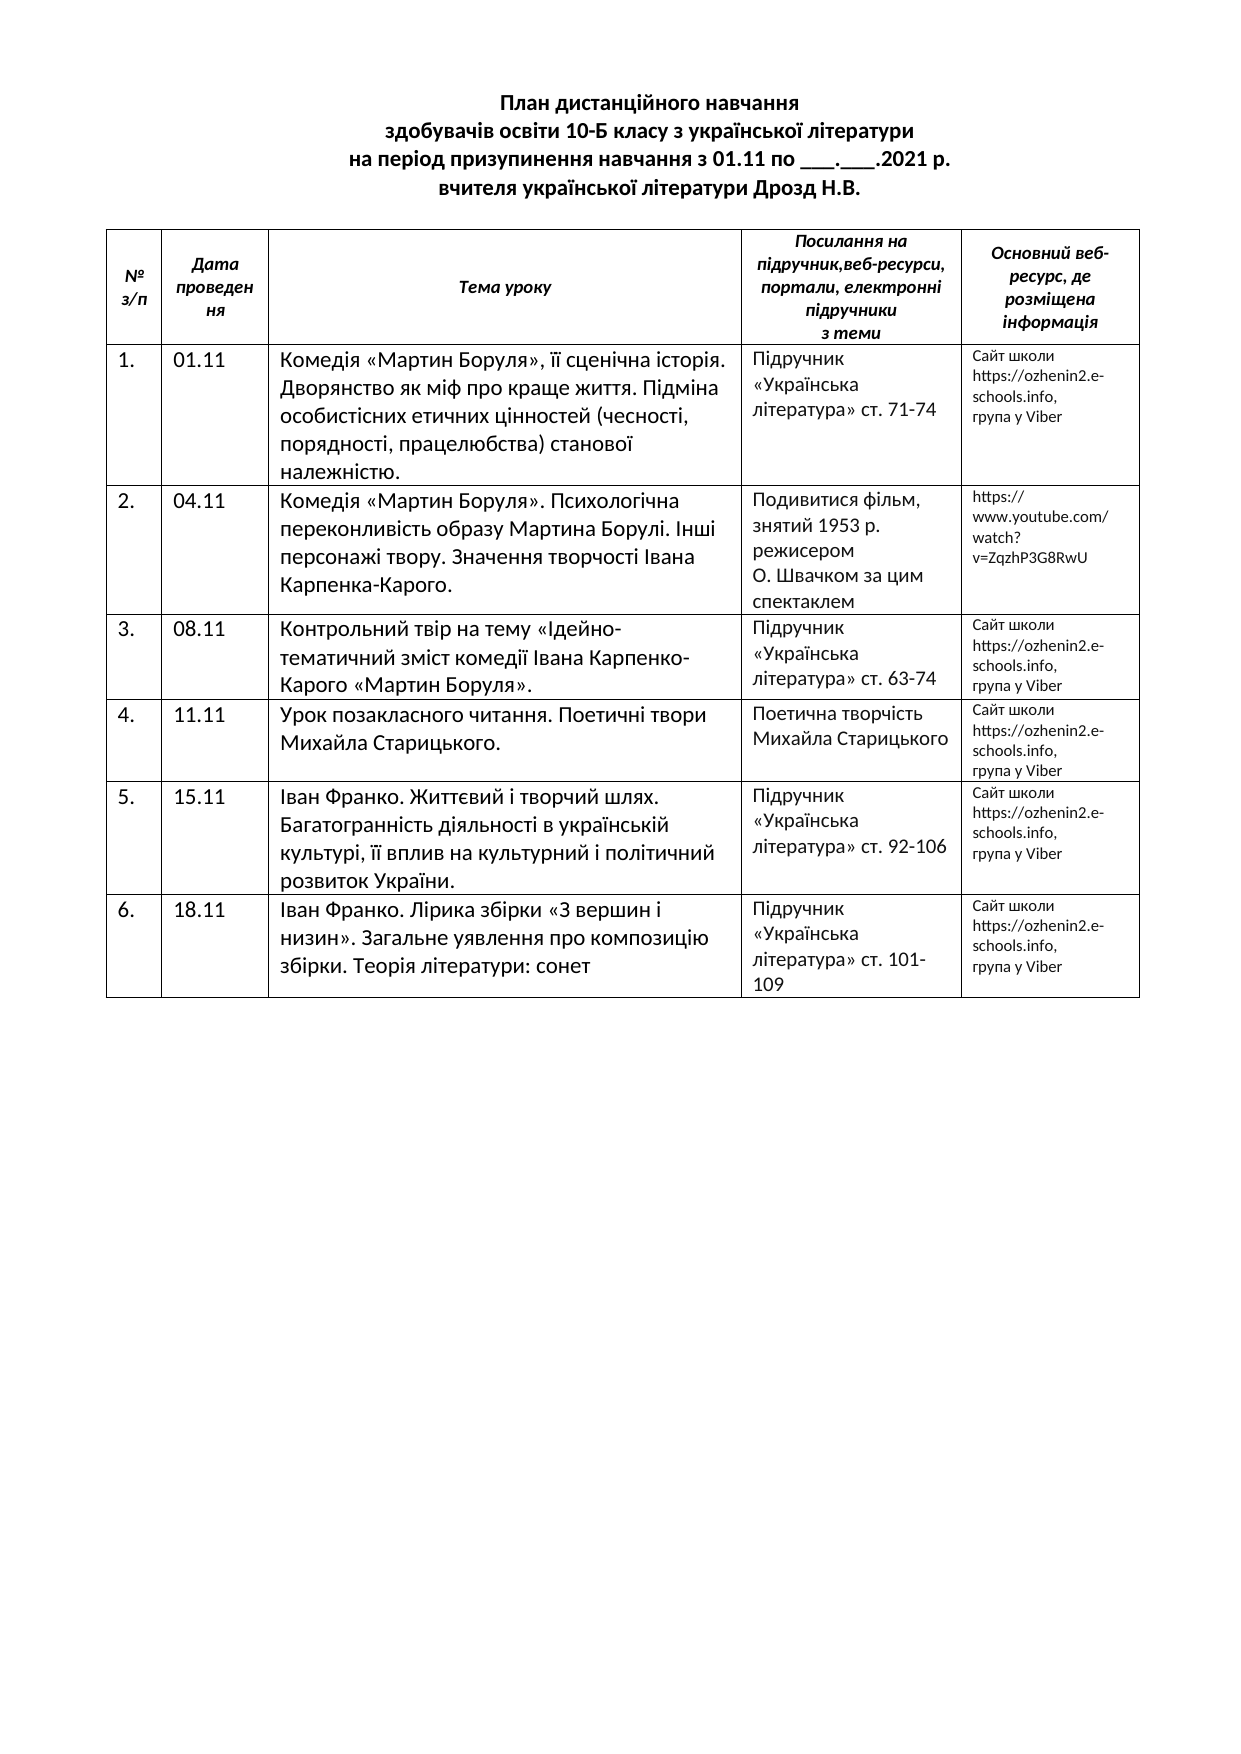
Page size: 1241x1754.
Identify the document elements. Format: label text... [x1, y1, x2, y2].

table_cell Комедія «Мартин Боруля». Психологічна переконливість образу Мартина Борулі. Інші персонажі твору. Значення творчості Івана Карпенка-Карого. [269, 486, 741, 613]
table_cell 01.11 [162, 345, 268, 485]
text План дистанційного навчання [148, 88, 1152, 117]
table_header Дата проведення [162, 230, 268, 344]
table_cell 1. [107, 345, 161, 485]
table_cell Сайт школи https://ozhenin2.e-schools.info, група у Viber [962, 345, 1139, 485]
table_cell 4. [107, 700, 161, 781]
table_cell https://www.youtube.com/watch?v=ZqzhP3G8RwU [962, 486, 1139, 613]
table_cell 3. [107, 615, 161, 699]
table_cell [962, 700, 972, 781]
table_cell Контрольний твір на тему «Ідейно-тематичний зміст комедії Івана Карпенко-Карого «Мартин Боруля». [269, 615, 741, 699]
table_cell Подивитися фільм, знятий 1953 р. режисером О. Швачком за цим спектаклем [854, 486, 961, 613]
table_header Посилання на підручник,веб-ресурси, портали, електронні підручники з теми [742, 230, 961, 344]
table_cell Комедія «Мартин Боруля», її сценічна історія. Дворянство як міф про краще життя. Підміна особистісних етичних цінностей (чесності, порядності, працелюбства) станової належністю. [269, 345, 741, 485]
table_header Тема уроку [269, 230, 741, 344]
table_cell Іван Франко. Життєвий і творчий шлях. Багатогранність діяльності в українській культурі, її вплив на культурний і політичний розвиток України. [269, 782, 741, 894]
table_cell Підручник «Українська література» ст. 92-106 [742, 782, 961, 894]
table_cell Поетична творчість Михайла Старицького [742, 700, 961, 781]
table_cell 5. [107, 782, 161, 894]
table_cell Сайт школи https://ozhenin2.e-schools.info, група у Viber [962, 782, 1139, 894]
table_cell 18.11 [162, 895, 268, 997]
table_cell 2. [107, 486, 161, 613]
table_cell Підручник «Українська література» ст. 63-74 [742, 615, 961, 699]
text здобувачів освіти 10-Б класу з української літератури [148, 117, 1152, 144]
table_cell Іван Франко. Лірика збірки «З вершин і низин». Загальне уявлення про композицію збірки. Теорія літератури: сонет [269, 895, 741, 997]
table_cell 6. [107, 895, 161, 997]
table_cell 15.11 [162, 782, 268, 894]
table_cell 11.11 [162, 700, 268, 781]
text вчителя української літератури Дрозд Н.В. [148, 173, 1152, 201]
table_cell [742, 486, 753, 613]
table_cell Урок позакласного читання. Поетичні твори Михайла Старицького. [269, 700, 741, 781]
table_cell Сайт школи https://ozhenin2.e-schools.info, група у Viber [962, 615, 1139, 699]
table_cell 08.11 [162, 615, 268, 699]
table_cell Сайт школи https://ozhenin2.e-schools.info, група у Viber [962, 895, 1139, 997]
table_header Основний веб-ресурс, де розміщена інформація [962, 230, 1139, 344]
text на період призупинення навчання з 01.11 по ___.___.2021 р. [148, 144, 1152, 173]
table_cell Сайт школи https://ozhenin2.e-schools.info, група у Viber [1054, 700, 1139, 781]
table_header № з/п [107, 230, 161, 344]
table_cell Підручник «Українська література» ст. 101-109 [784, 895, 961, 997]
table_cell Підручник «Українська література» ст. 71-74 [742, 345, 961, 485]
table_cell 04.11 [162, 486, 268, 613]
